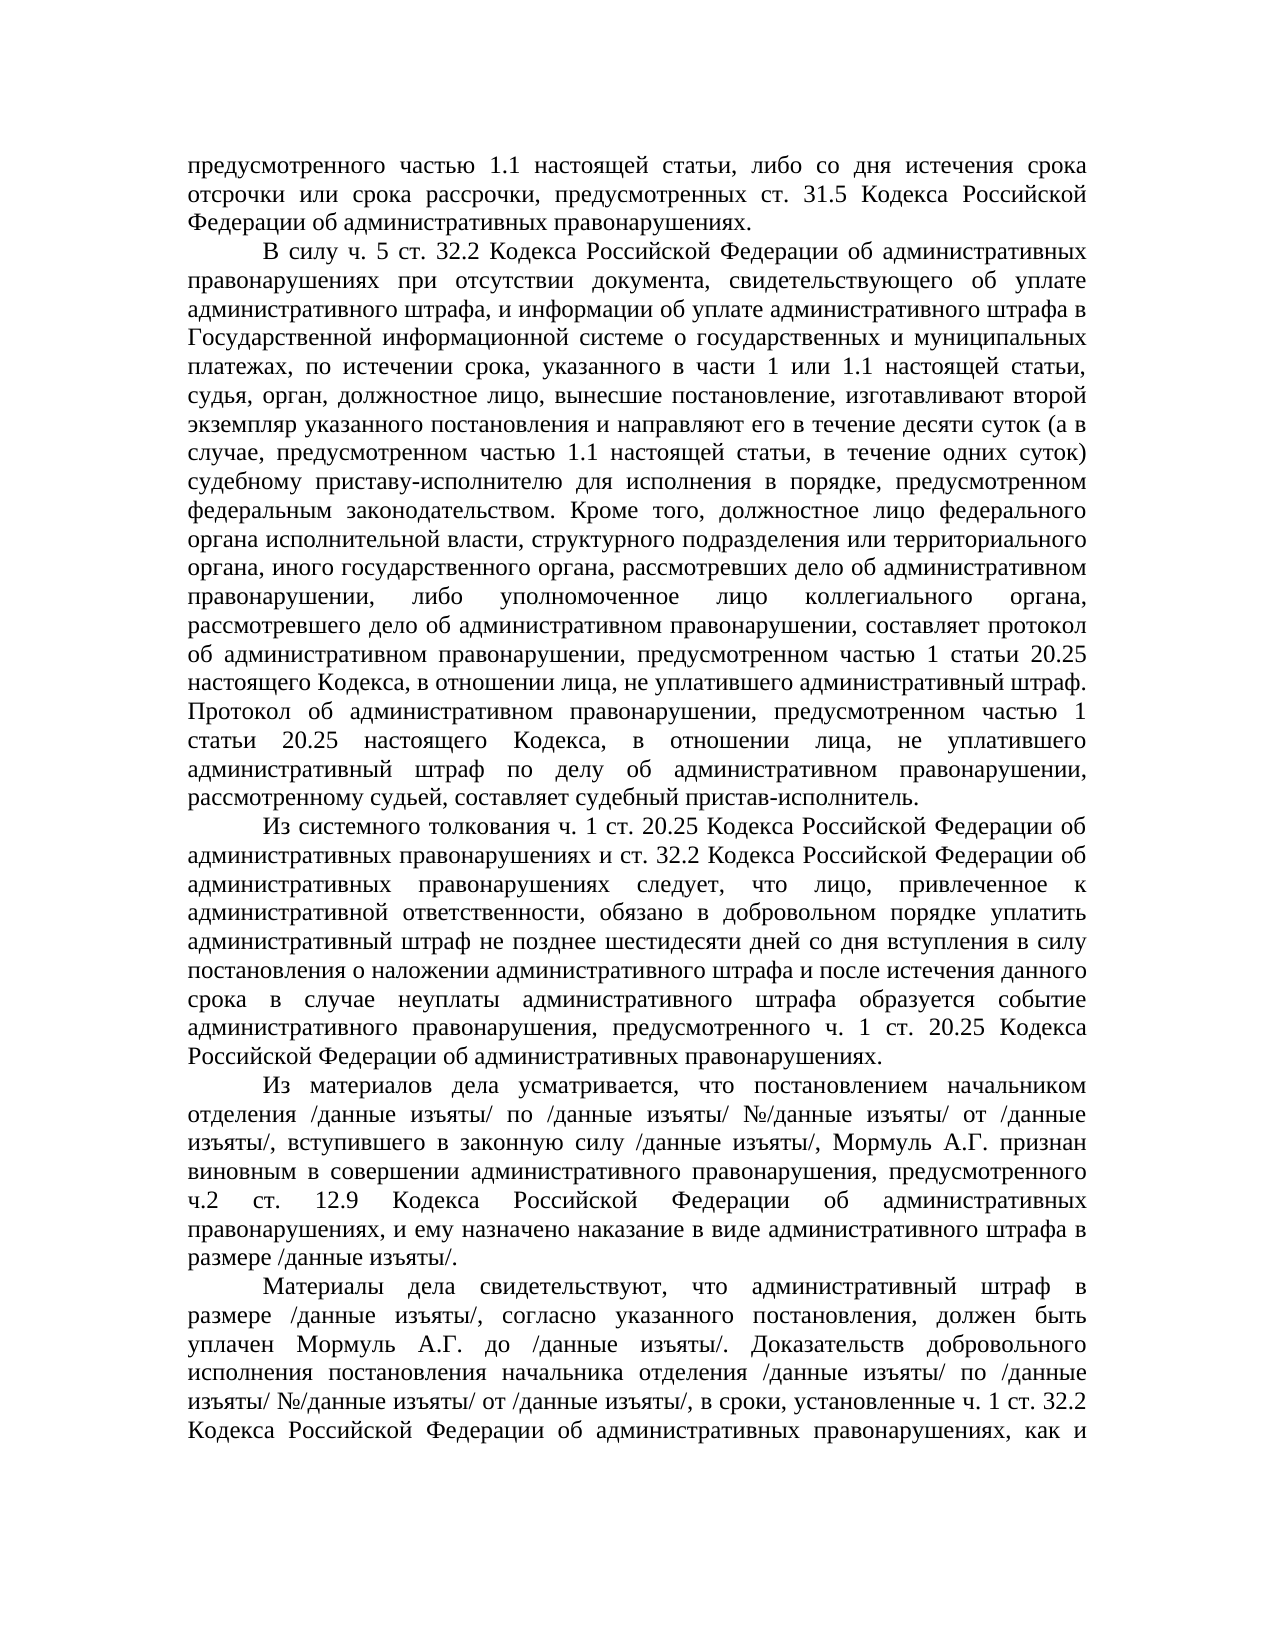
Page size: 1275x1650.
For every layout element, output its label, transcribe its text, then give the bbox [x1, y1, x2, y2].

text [187, 150, 1087, 236]
text Из материалов дела усматривается, что постановлением начальником отделения /данные изъяты/ по /данные изъяты/ №/данные изъяты/ от /данные изъяты/, вступившего в законную силу /данные изъяты/, Мормуль А.Г. признан виновным в совершении административного правонарушения, предусмотренного ч.2 ст. 12.9 Кодекса Российской Федерации об административных правонарушениях, и ему назначено наказание в виде административного штрафа в размере /данные изъяты/. [187, 1070, 1087, 1271]
text В силу ч. 5 ст. 32.2 Кодекса Российской Федерации об административных правонарушениях при отсутствии документа, свидетельствующего об уплате административного штрафа, и информации об уплате административного штрафа в Государственной информационной системе о государственных и муниципальных платежах, по истечении срока, указанного в части 1 или 1.1 настоящей статьи, судья, орган, должностное лицо, вынесшие постановление, изготавливают второй экземпляр указанного постановления и направляют его в течение десяти суток (а в случае, предусмотренном частью 1.1 настоящей статьи, в течение одних суток) судебному приставу-исполнителю для исполнения в порядке, предусмотренном федеральным законодательством. Кроме того, должностное лицо федерального органа исполнительной власти, структурного подразделения или территориального органа, иного государственного органа, рассмотревших дело об административном правонарушении, либо уполномоченное лицо коллегиального органа, рассмотревшего дело об административном правонарушении, составляет протокол об административном правонарушении, предусмотренном частью 1 статьи 20.25 настоящего Кодекса, в отношении лица, не уплатившего административный штраф. Протокол об административном правонарушении, предусмотренном частью 1 статьи 20.25 настоящего Кодекса, в отношении лица, не уплатившего административный штраф по делу об административном правонарушении, рассмотренному судьей, составляет судебный пристав-исполнитель. [187, 236, 1087, 811]
text Из системного толкования ч. 1 ст. 20.25 Кодекса Российской Федерации об административных правонарушениях и ст. 32.2 Кодекса Российской Федерации об административных правонарушениях следует, что лицо, привлеченное к административной ответственности, обязано в добровольном порядке уплатить административный штраф не позднее шестидесяти дней со дня вступления в силу постановления о наложении административного штрафа и после истечения данного срока в случае неуплаты административного штрафа образуется событие административного правонарушения, предусмотренного ч. 1 ст. 20.25 Кодекса Российской Федерации об административных правонарушениях. [187, 811, 1087, 1070]
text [187, 1271, 1087, 1444]
